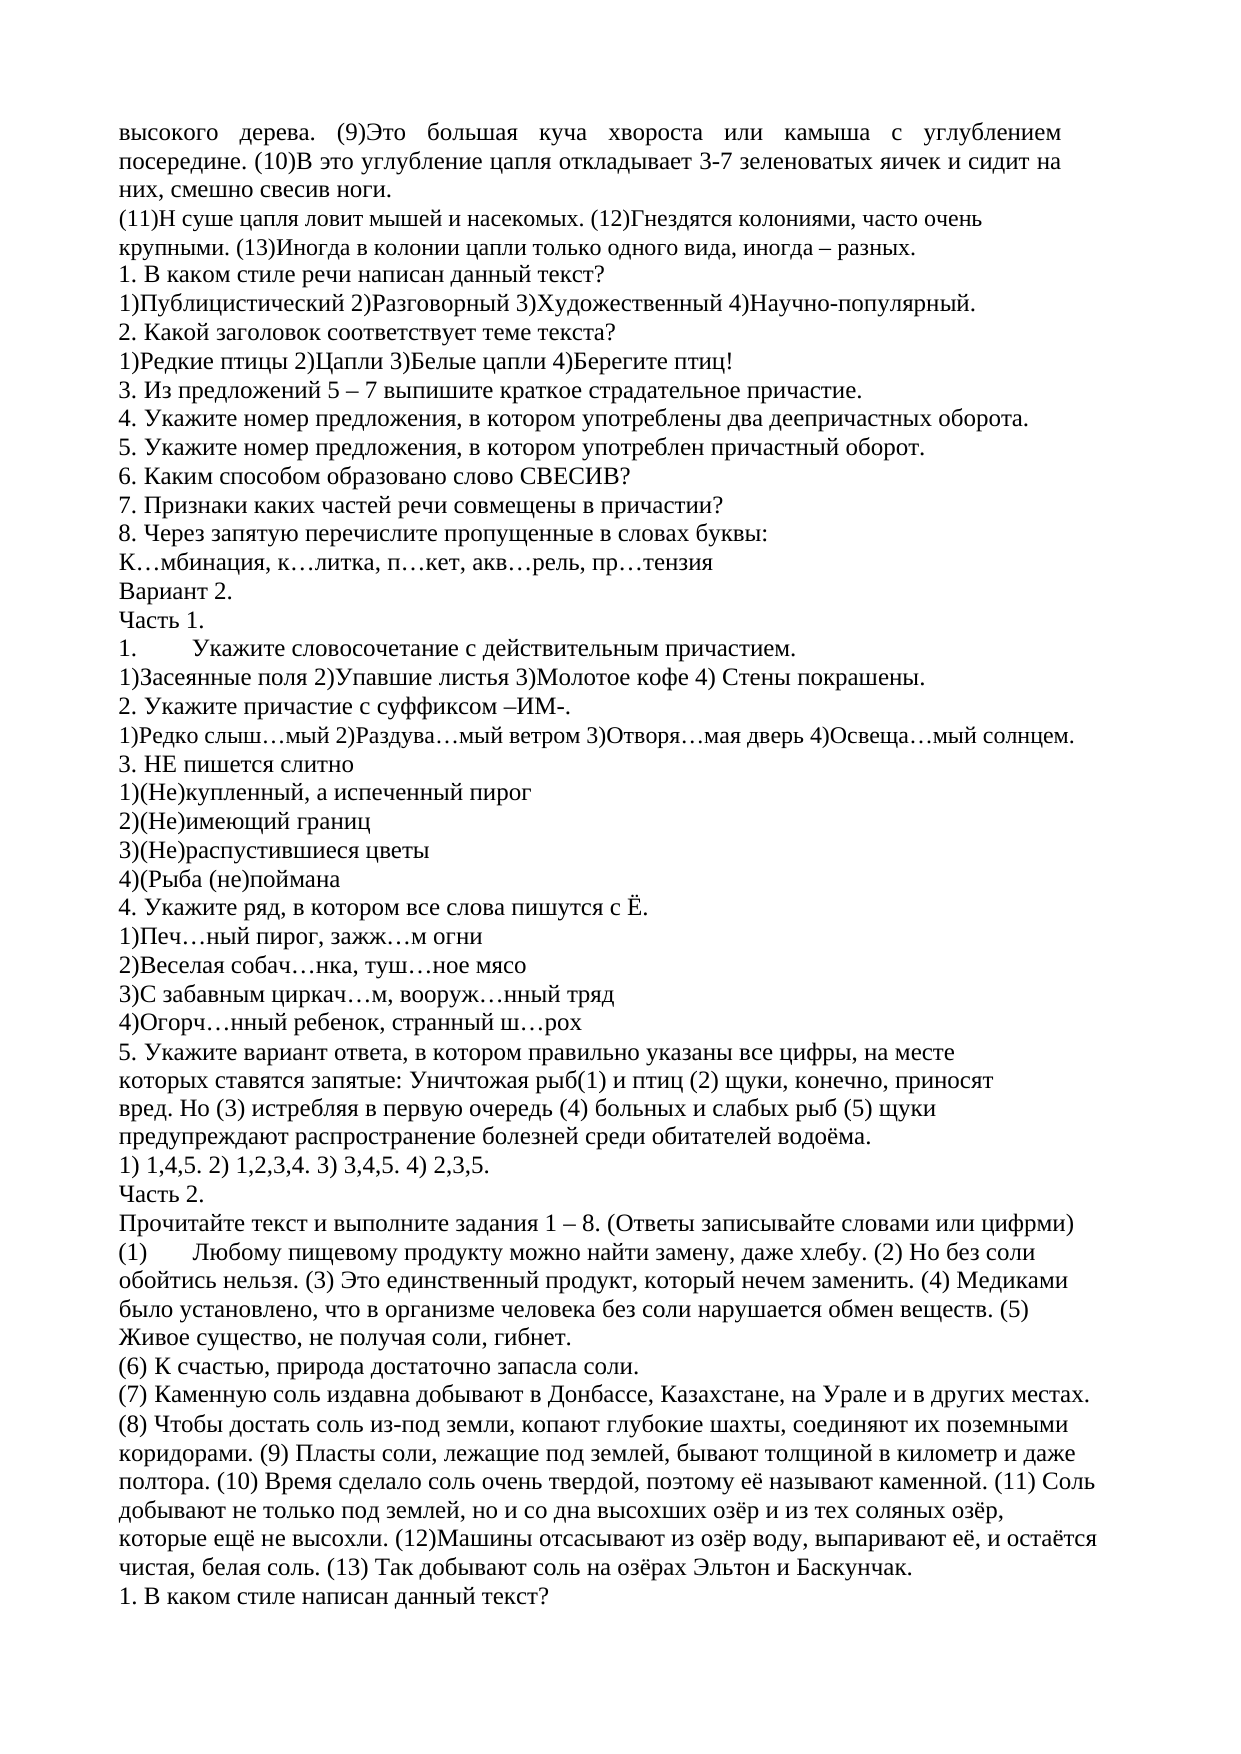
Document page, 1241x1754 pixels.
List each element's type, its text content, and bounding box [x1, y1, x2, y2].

list Из предложений 5 – 7 выпишите краткое страдательное причастие. [118, 375, 1117, 403]
list Укажите номер предложения, в котором употреблен причастный оборот. [118, 432, 1117, 461]
text 4)Огорч…нный ребенок, странный ш…рох [119, 1007, 1117, 1036]
text 3)С забавным циркач…м, вооруж…нный тряд [119, 979, 1117, 1007]
text 1)Засеянные поля 2)Упавшие листья 3)Молотое кофе 4) Стены покрашены. [119, 662, 1117, 691]
text 1)Печ…ный пирог, зажж…м огни [119, 921, 1117, 950]
list Чтобы достать соль из-под земли, копают глубокие шахты, соединяют их поземными коридорами. (9) Пласты соли, лежащие под землей, бывают толщиной в километр и даже полтора. (10) Время сделало соль очень твердой, поэтому её называют каменной. (11) Соль добывают не только под землей, но и со дна высохших озёр и из тех соляных озёр, которые ещё не высохли. (12)Машины отсасывают из озёр воду, выпаривают её, и остаётся чистая, белая соль. (13) Так добывают соль на озёрах Эльтон и Баскунчак. [118, 1409, 1098, 1581]
list Укажите вариант ответа, в котором правильно указаны все цифры, на месте которых ставятся запятые: Уничтожая рыб(1) и птиц (2) щуки, конечно, приносят вред. Но (3) истребляя в первую очередь (4) больных и слабых рыб (5) щуки предупреждают распространение болезней среди обитателей водоёма. [118, 1037, 1050, 1150]
text 1) 1,4,5. 2) 1,2,3,4. 3) 3,4,5. 4) 2,3,5. [119, 1150, 1117, 1179]
text 1)Редкие птицы 2)Цапли 3)Белые цапли 4)Берегите птиц! [119, 346, 1117, 375]
text 1. В каком стиле написан данный текст? [119, 1581, 1117, 1609]
text 4)(Рыба (не)поймана [119, 864, 1117, 892]
list Укажите номер предложения, в котором употреблены два деепричастных оборота. [118, 403, 1117, 432]
list Каким способом образовано слово СВЕСИВ? [118, 461, 1117, 490]
list НЕ пишется слитно [118, 749, 1117, 777]
list Через запятую перечислите пропущенные в словах буквы: [118, 518, 1117, 547]
list Укажите словосочетание с действительным причастием. [118, 633, 1117, 662]
text К…мбинация, к…литка, п…кет, акв…рель, пр…тензия [119, 547, 1117, 576]
text (11)Н суше цапля ловит мышей и насекомых. (12)Гнездятся колониями, часто очень крупными. (13)Иногда в колонии цапли только одного вида, иногда – разных. [119, 204, 1019, 260]
list К счастью, природа достаточно запасла соли. [118, 1351, 1117, 1379]
text Часть 1. [119, 605, 1117, 633]
text 3)(Не)распустившиеся цветы [119, 835, 1117, 864]
text 1)Публицистический 2)Разговорный 3)Художественный 4)Научно-популярный. [119, 288, 1117, 317]
list Укажите причастие с суффиксом –ИМ-. [118, 691, 1117, 720]
list Каменную соль издавна добывают в Донбассе, Казахстане, на Урале и в других местах. [118, 1379, 1117, 1408]
text высокого дерева. (9)Это большая куча хвороста или камыша с углублением посередине. (10)В это углубление цапля откладывает 3-7 зеленоватых яичек и сидит на них, смешно свесив ноги. [119, 118, 1062, 203]
text Прочитайте текст и выполните задания 1 – 8. (Ответы записывайте словами или цифрми) [119, 1208, 1117, 1237]
text Часть 2. [119, 1179, 1117, 1208]
list В каком стиле речи написан данный текст? [118, 261, 1117, 288]
text 2)Веселая собач…нка, туш…ное мясо [119, 950, 1117, 979]
list Любому пищевому продукту можно найти замену, даже хлебу. (2) Но без соли обойтись нельзя. (3) Это единственный продукт, который нечем заменить. (4) Медиками было установлено, что в организме человека без соли нарушается обмен веществ. (5) Живое существо, не получая соли, гибнет. [118, 1238, 1106, 1351]
text 1)(Не)купленный, а испеченный пирог [119, 777, 1117, 806]
list Признаки каких частей речи совмещены в причастии? [118, 490, 1117, 518]
list Какой заголовок соответствует теме текста? [118, 317, 1117, 346]
text Вариант 2. [119, 576, 1117, 605]
text 1)Редко слыш…мый 2)Раздува…мый ветром 3)Отворя…мая дверь 4)Освеща…мый солнцем. [119, 721, 1117, 749]
text 2)(Не)имеющий границ [119, 806, 1117, 835]
list Укажите ряд, в котором все слова пишутся с Ё. [118, 892, 1117, 921]
